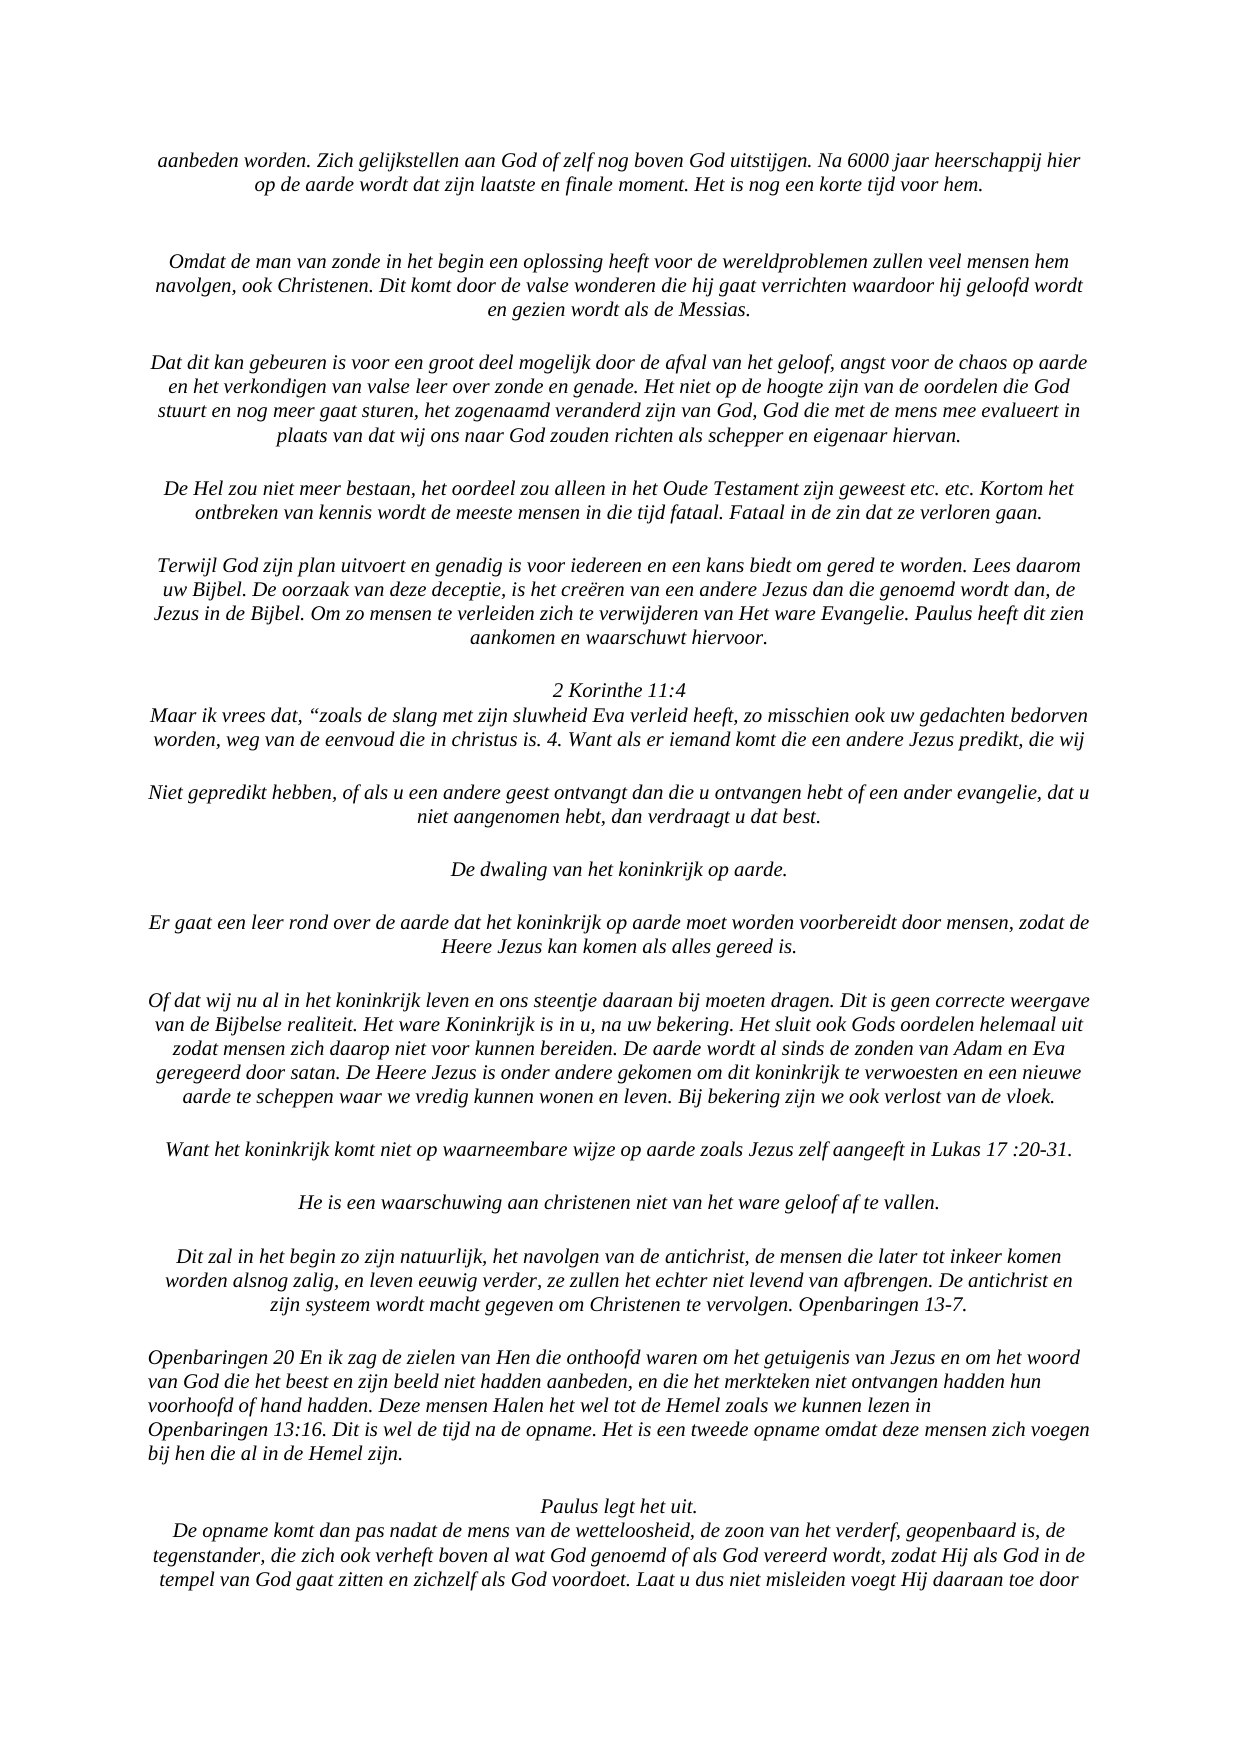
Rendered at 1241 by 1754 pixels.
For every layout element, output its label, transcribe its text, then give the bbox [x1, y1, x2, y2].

text Of dat wij nu al in het koninkrijk leven en ons steentje daaraan bij moeten dragen. Dit is geen correcte weergave van de Bijbelse realiteit. Het ware Koninkrijk is in u, na uw bekering. Het sluit ook Gods oordelen helemaal uit zodat mensen zich daarop niet voor kunnen bereiden. De aarde wordt al sinds de zonden van Adam en Eva geregeerd door satan. De Heere Jezus is onder andere gekomen om dit koninkrijk te verwoesten en een nieuwe aarde te scheppen waar we vredig kunnen wonen en leven. Bij bekering zijn we ook verlost van de vloek. [148, 988, 1093, 1108]
text Niet gepredikt hebben, of als u een andere geest ontvangt dan die u ontvangen hebt of een ander evangelie, dat u niet aangenomen hebt, dan verdraagt u dat best. [148, 780, 1093, 828]
text He is een waarschuwing aan christenen niet van het ware geloof af te vallen. [148, 1190, 1093, 1214]
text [148, 1494, 1093, 1591]
text Omdat de man van zonde in het begin een oplossing heeft voor de wereldproblemen zullen veel mensen hem navolgen, ook Christenen. Dit komt door de valse wonderen die hij gaat verrichten waardoor hij geloofd wordt en gezien wordt als de Messias. [148, 225, 1093, 321]
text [148, 148, 1093, 196]
text Terwijl God zijn plan uitvoert en genadig is voor iedereen en een kans biedt om gered te worden. Lees daarom uw Bijbel. De oorzaak van deze deceptie, is het creëren van een andere Jezus dan die genoemd wordt dan, de Jezus in de Bijbel. Om zo mensen te verleiden zich te verwijderen van Het ware Evangelie. Paulus heeft dit zien aankomen en waarschuwt hiervoor. [148, 553, 1093, 649]
text De Hel zou niet meer bestaan, het oordeel zou alleen in het Oude Testament zijn geweest etc. etc. Kortom het ontbreken van kennis wordt de meeste mensen in die tijd fataal. Fataal in de zin dat ze verloren gaan. [148, 476, 1093, 524]
text Openbaringen 20 En ik zag de zielen van Hen die onthoofd waren om het getuigenis van Jezus en om het woord van God die het beest en zijn beeld niet hadden aanbeden, en die het merkteken niet ontvangen hadden hun voorhoofd of hand hadden. Deze mensen Halen het wel tot de Hemel zoals we kunnen lezen in Openbaringen 13:16. Dit is wel de tijd na de opname. Het is een tweede opname omdat deze mensen zich voegen bij hen die al in de Hemel zijn. [148, 1345, 1093, 1465]
text Er gaat een leer rond over de aarde dat het koninkrijk op aarde moet worden voorbereidt door mensen, zodat de Heere Jezus kan komen als alles gereed is. [148, 910, 1093, 958]
text 2 Korinthe 11:4 Maar ik vrees dat, “zoals de slang met zijn sluwheid Eva verleid heeft, zo misschien ook uw gedachten bedorven worden, weg van de eenvoud die in christus is. 4. Want als er iemand komt die een andere Jezus predikt, die wij [148, 678, 1093, 751]
text Want het koninkrijk komt niet op waarneembare wijze op aarde zoals Jezus zelf aangeeft in Lukas 17 :20-31. [148, 1137, 1093, 1161]
text De dwaling van het koninkrijk op aarde. [148, 857, 1093, 881]
text Dat dit kan gebeuren is voor een groot deel mogelijk door de afval van het geloof, angst voor de chaos op aarde en het verkondigen van valse leer over zonde en genade. Het niet op de hoogte zijn van de oordelen die God stuurt en nog meer gaat sturen, het zogenaamd veranderd zijn van God, God die met de mens mee evalueert in plaats van dat wij ons naar God zouden richten als schepper en eigenaar hiervan. [148, 350, 1093, 447]
text Dit zal in het begin zo zijn natuurlijk, het navolgen van de antichrist, de mensen die later tot inkeer komen worden alsnog zalig, en leven eeuwig verder, ze zullen het echter niet levend van afbrengen. De antichrist en zijn systeem wordt macht gegeven om Christenen te vervolgen. Openbaringen 13-7. [148, 1243, 1093, 1316]
